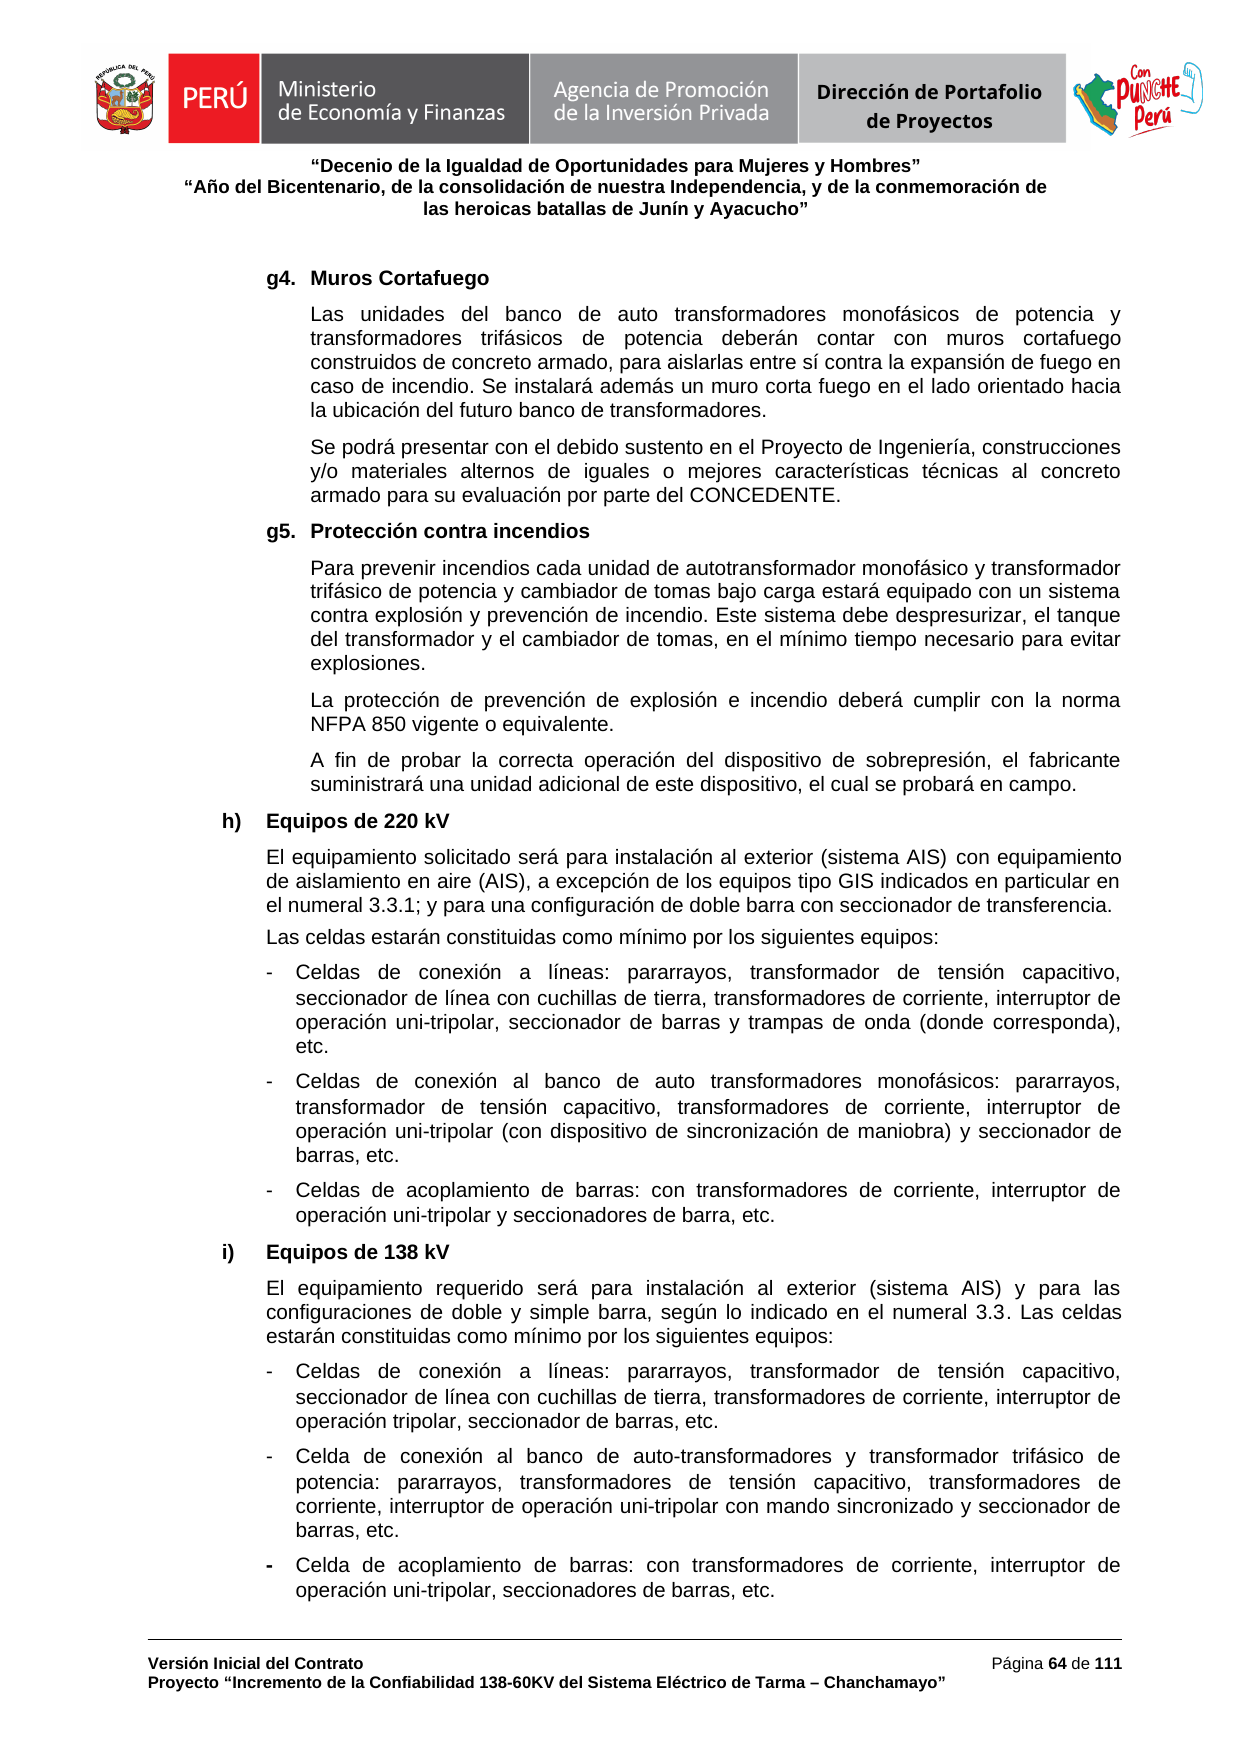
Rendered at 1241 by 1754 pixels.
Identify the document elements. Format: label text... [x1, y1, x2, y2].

text Las celdas estarán constituidas como mínimo por los siguientes equipos: [266, 925, 1122, 949]
list Celdas de conexión al banco de auto transformadores monofásicos: pararrayos, transformador de tensión capacitivo, transformadores de corriente, interruptor de operación uni-tripolar (con dispositivo de sincronización de maniobra) y seccionador de barras, etc. [266, 1066, 1122, 1166]
list Celdas de conexión a líneas: pararrayos, transformador de tensión capacitivo, seccionador de línea con cuchillas de tierra, transformadores de corriente, interruptor de operación uni-tripolar, seccionador de barras y trampas de onda (donde corresponda), etc. [266, 957, 1122, 1058]
text Se podrá presentar con el debido sustento en el Proyecto de Ingeniería, construcciones y/o materiales alternos de iguales o mejores características técnicas al concreto armado para su evaluación por parte del CONCEDENTE. [310, 434, 1122, 506]
text g4. Muros Cortafuego [266, 266, 1122, 290]
text h) Equipos de 220 kV [222, 808, 1122, 832]
text A fin de probar la correcta operación del dispositivo de sobrepresión, el fabricante suministrará una unidad adicional de este dispositivo, el cual se probará en campo. [310, 748, 1122, 796]
list Celdas de acoplamiento de barras: con transformadores de corriente, interruptor de operación uni-tripolar y seccionadores de barra, etc. [266, 1175, 1122, 1227]
list Equipos de 138 kV [222, 1240, 1122, 1264]
list Celda de conexión al banco de auto-transformadores y transformador trifásico de potencia: pararrayos, transformadores de tensión capacitivo, transformadores de corriente, interruptor de operación uni-tripolar con mando sincronizado y seccionador de barras, etc. [266, 1441, 1122, 1541]
list Celda de acoplamiento de barras: con transformadores de corriente, interruptor de operación uni-tripolar, seccionadores de barras, etc. [266, 1550, 1122, 1602]
text g5. Protección contra incendios [266, 519, 1122, 543]
text Las unidades del banco de auto transformadores monofásicos de potencia y transformadores trifásicos de potencia deberán contar con muros cortafuego construidos de concreto armado, para aislarlas entre sí contra la expansión de fuego en caso de incendio. Se instalará además un muro corta fuego en el lado orientado hacia la ubicación del futuro banco de transformadores. [310, 302, 1122, 422]
text La protección de prevención de explosión e incendio deberá cumplir con la norma NFPA 850 vigente o equivalente. [310, 688, 1122, 736]
text Para prevenir incendios cada unidad de autotransformador monofásico y transformador trifásico de potencia y cambiador de tomas bajo carga estará equipado con un sistema contra explosión y prevención de incendio. Este sistema debe despresurizar, el tanque del transformador y el cambiador de tomas, en el mínimo tiempo necesario para evitar explosiones. [310, 555, 1122, 675]
picture [81, 43, 1203, 151]
text El equipamiento requerido será para instalación al exterior (sistema AIS) y para las configuraciones de doble y simple barra, según lo indicado en el numeral 3.3. Las celdas estarán constituidas como mínimo por los siguientes equipos: [266, 1276, 1122, 1348]
text El equipamiento solicitado será para instalación al exterior (sistema AIS) con equipamiento de aislamiento en aire (AIS), a excepción de los equipos tipo GIS indicados en particular en el numeral 3.3.1; y para una configuración de doble barra con seccionador de transferencia. [266, 845, 1122, 917]
